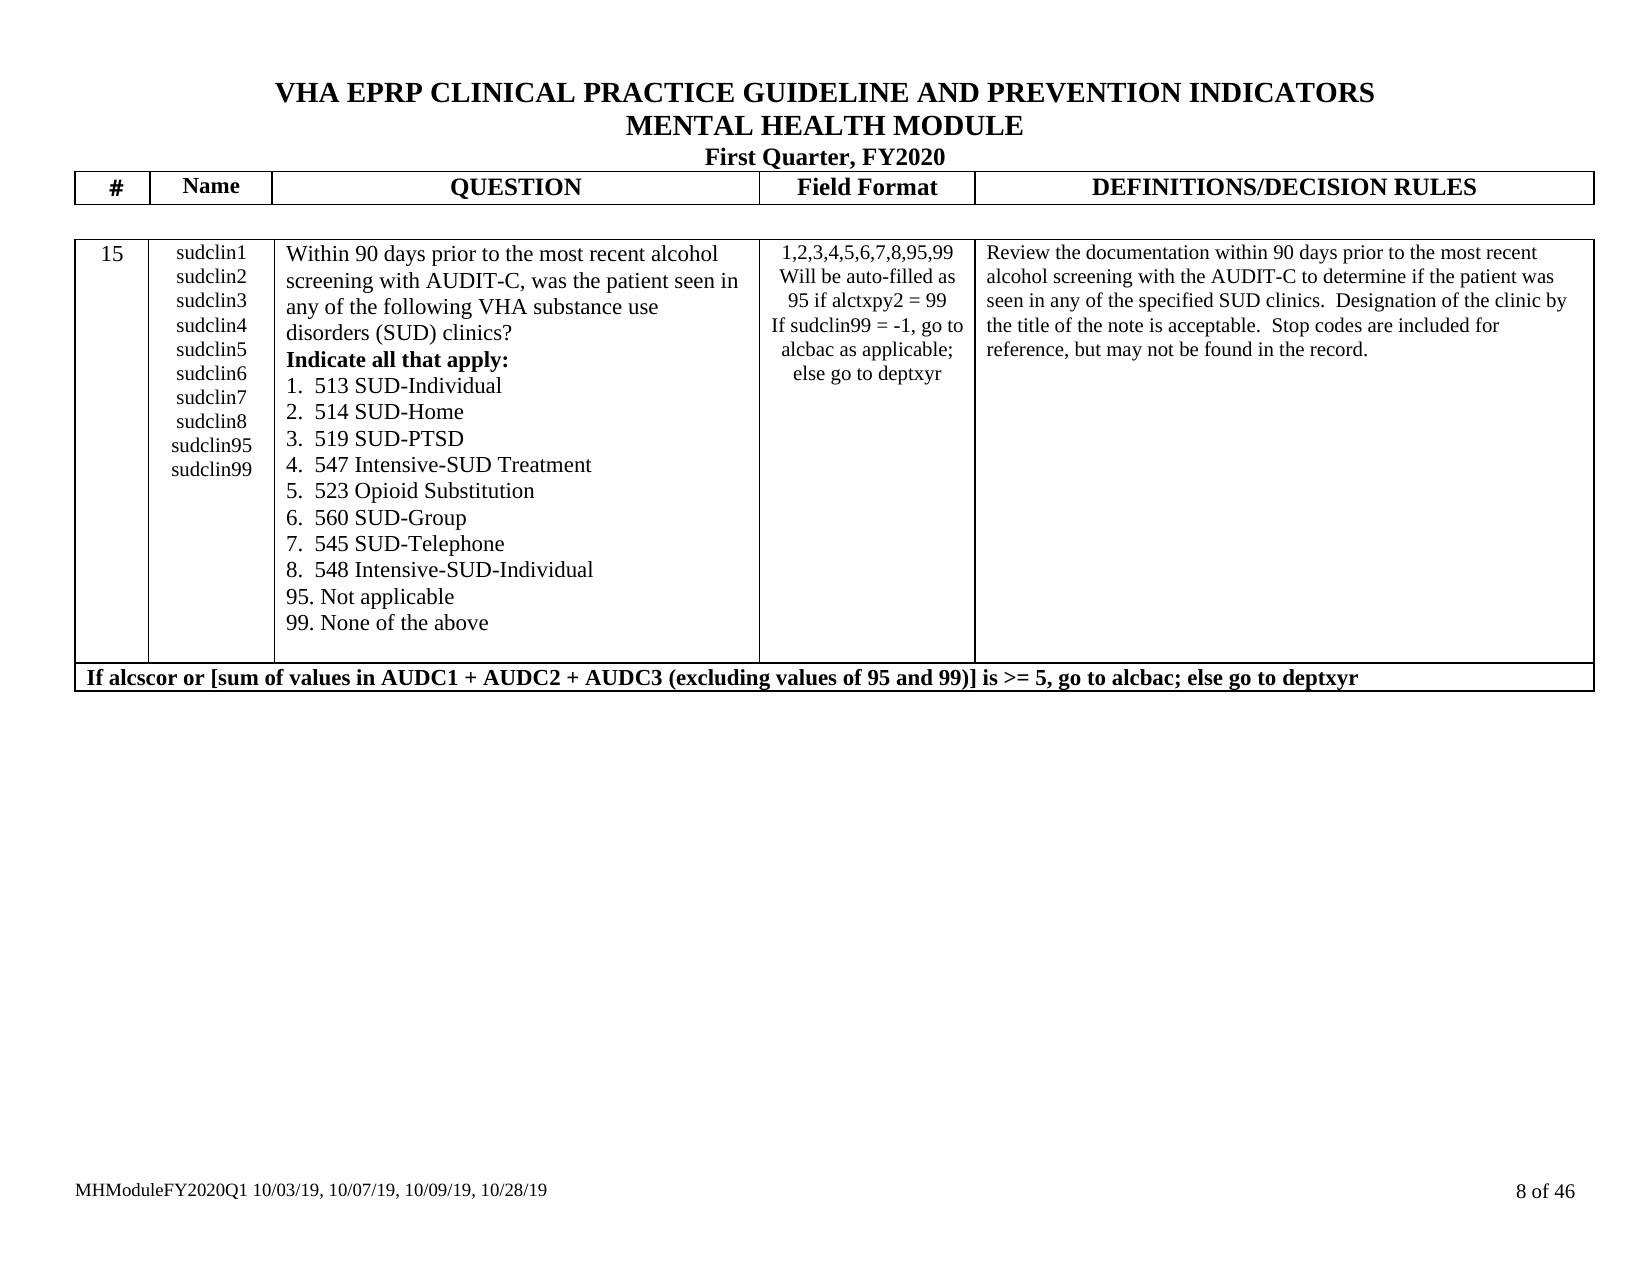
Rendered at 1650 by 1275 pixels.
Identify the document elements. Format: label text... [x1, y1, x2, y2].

table_header 1,2,3,4,5,6,7,8,95,99 Will be auto-filled as 95 if alctxpy2 = 99 If sudclin99 = -1, go to alcbac as applicable; else go to deptxyr [760, 240, 974, 662]
table_header sudclin1 sudclin2 sudclin3 sudclin4 sudclin5 sudclin6 sudclin7 sudclin8 sudclin95 sudclin99 [149, 240, 274, 662]
table_header Within 90 days prior to the most recent alcohol screening with AUDIT-C, was the patient seen in any of the following VHA substance use disorders (SUD) clinics? Indicate all that apply: 1. 513 SUD-Individual 2. 514 SUD-Home 3. 519 SUD-PTSD 4. 547 Intensive-SUD Treatment 5. 523 Opioid Substitution 6. 560 SUD-Group 7. 545 SUD-Telephone 8. 548 Intensive-SUD-Individual 95. Not applicable 99. None of the above [275, 240, 759, 662]
table_cell If alcscor or [sum of values in AUDC1 + AUDC2 + AUDC3 (excluding values of 95 and 99)] is >= 5, go to alcbac; else go to deptxyr [76, 664, 1593, 690]
table_header Review the documentation within 90 days prior to the most recent alcohol screening with the AUDIT-C to determine if the patient was seen in any of the specified SUD clinics. Designation of the clinic by the title of the note is acceptable. Stop codes are included for reference, but may not be found in the record. [976, 240, 1593, 662]
table_header 15 [76, 240, 148, 662]
